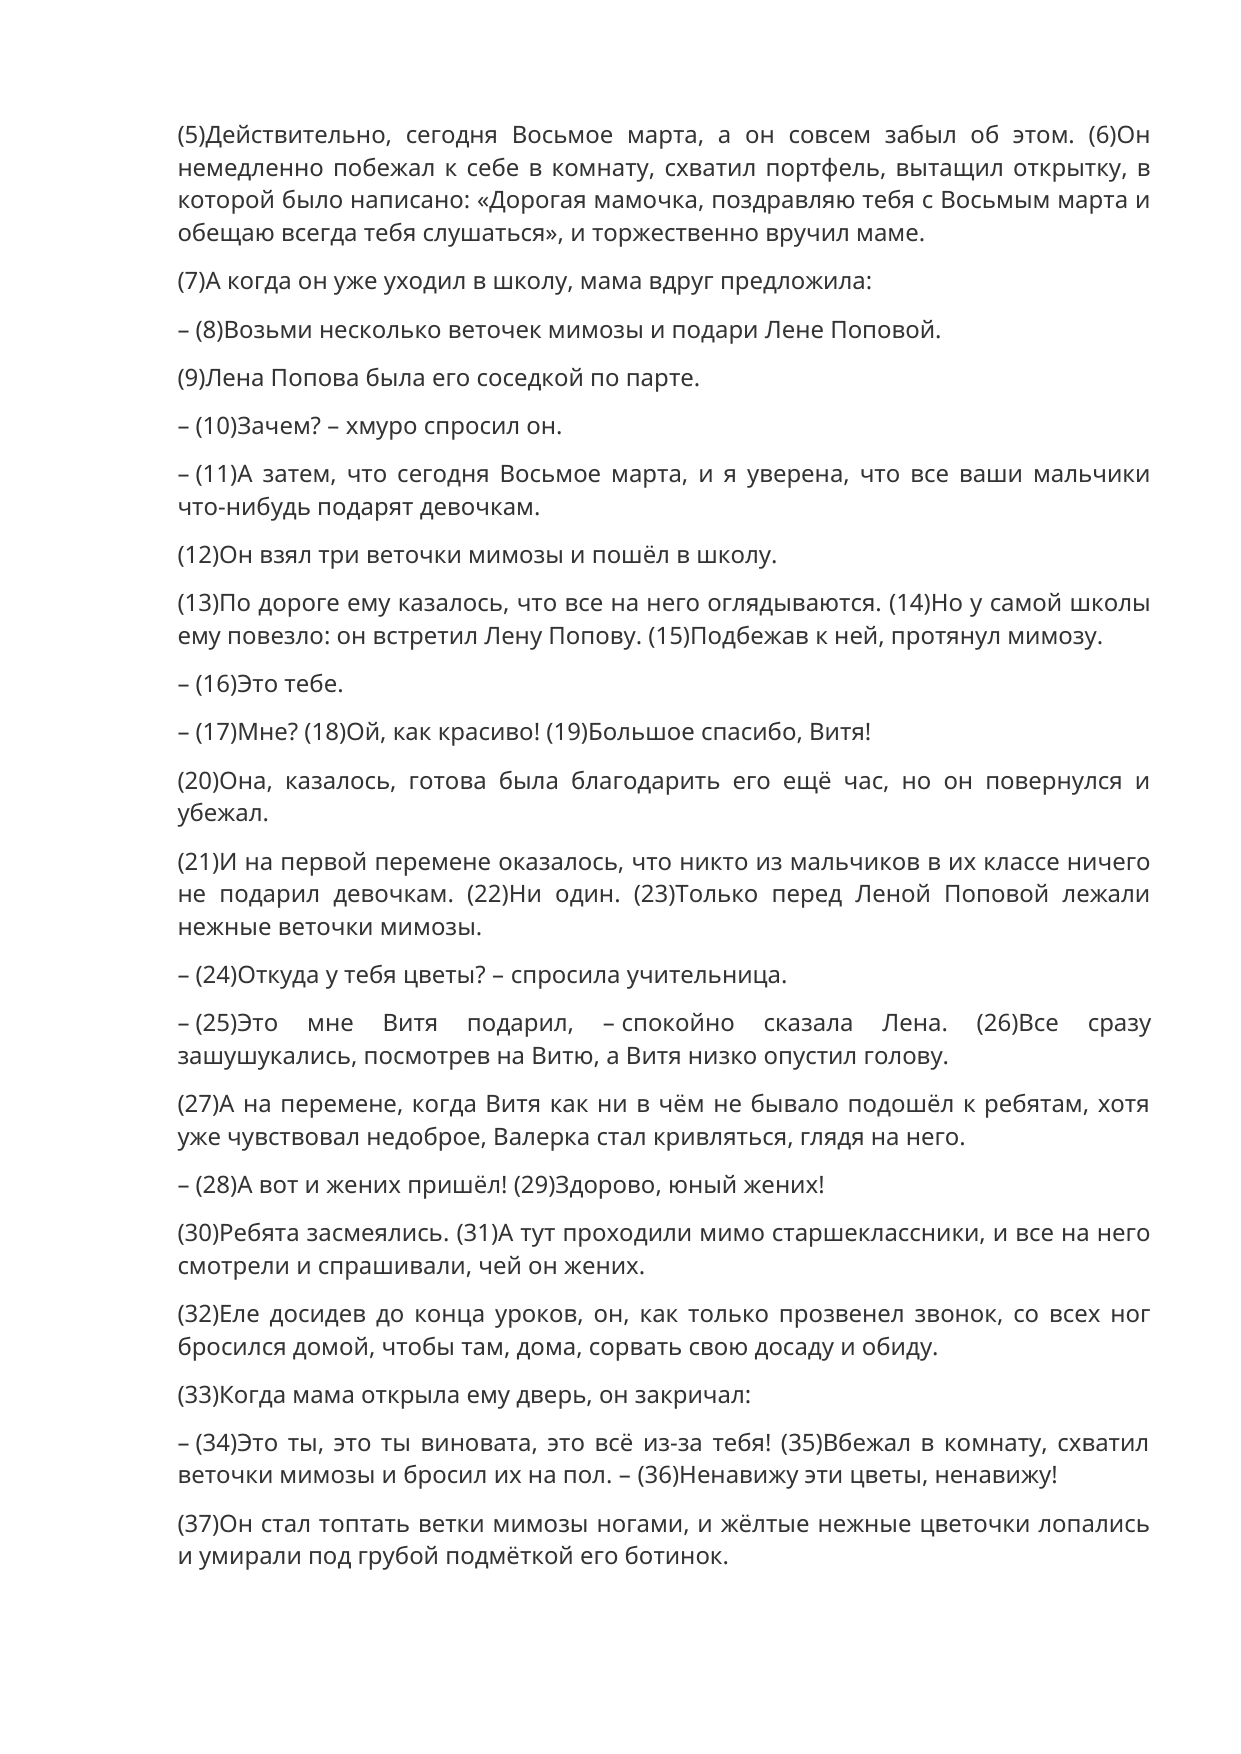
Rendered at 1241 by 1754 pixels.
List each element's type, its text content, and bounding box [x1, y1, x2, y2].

text – (34)Это ты, это ты виновата, это всё из-за тебя! (35)Вбежал в комнату, схватил веточки мимозы и бросил их на пол. – (36)Ненавижу эти цветы, ненавижу! [177, 1426, 1152, 1491]
text (37)Он стал топтать ветки мимозы ногами, и жёлтые нежные цветочки лопались и умирали под грубой подмёткой его ботинок. [177, 1507, 1152, 1572]
text (7)А когда он уже уходил в школу, мама вдруг предложила: [177, 264, 1152, 297]
text – (16)Это тебе. [177, 667, 1152, 699]
text (30)Ребята засмеялись. (31)А тут проходили мимо старшеклассники, и все на него смотрели и спрашивали, чей он жених. [177, 1216, 1152, 1281]
text – (24)Откуда у тебя цветы? – спросила учительница. [177, 958, 1152, 990]
text – (17)Мне? (18)Ой, как красиво! (19)Большое спасибо, Витя! [177, 715, 1152, 748]
text (20)Она, казалось, готова была благодарить его ещё час, но он повернулся и убежал. [177, 763, 1152, 829]
text – (10)Зачем? – хмуро спросил он. [177, 409, 1152, 441]
text – (25)Это мне Витя подарил, – спокойно сказала Лена. (26)Все сразу зашушукались, посмотрев на Витю, а Витя низко опустил голову. [177, 1006, 1152, 1071]
text (32)Еле досидев до конца уроков, он, как только прозвенел звонок, со всех ног бросился домой, чтобы там, дома, сорвать свою досаду и обиду. [177, 1297, 1152, 1362]
text (33)Когда мама открыла ему дверь, он закричал: [177, 1377, 1152, 1410]
text (21)И на первой перемене оказалось, что никто из мальчиков в их классе ничего не подарил девочкам. (22)Ни один. (23)Только перед Леной Поповой лежали нежные веточки мимозы. [177, 844, 1152, 942]
text – (11)А затем, что сегодня Восьмое марта, и я уверена, что все ваши мальчики что-нибудь подарят девочкам. [177, 457, 1152, 522]
text (9)Лена Попова была его соседкой по парте. [177, 361, 1152, 393]
text (5)Действительно, сегодня Восьмое марта, а он совсем забыл об этом. (6)Он немедленно побежал к себе в комнату, схватил портфель, вытащил открытку, в которой было написано: «Дорогая мамочка, поздравляю тебя с Восьмым марта и обещаю всегда тебя слушаться», и торжественно вручил маме. [177, 118, 1152, 248]
text (13)По дороге ему казалось, что все на него оглядываются. (14)Но у самой школы ему повезло: он встретил Лену Попову. (15)Подбежав к ней, протянул мимозу. [177, 586, 1152, 651]
text – (8)Возьми несколько веточек мимозы и подари Лене Поповой. [177, 312, 1152, 345]
text (12)Он взял три веточки мимозы и пошёл в школу. [177, 538, 1152, 571]
text – (28)А вот и жених пришёл! (29)Здорово, юный жених! [177, 1168, 1152, 1200]
text (27)А на перемене, когда Витя как ни в чём не бывало подошёл к ребятам, хотя уже чувствовал недоброе, Валерка стал кривляться, глядя на него. [177, 1087, 1152, 1152]
